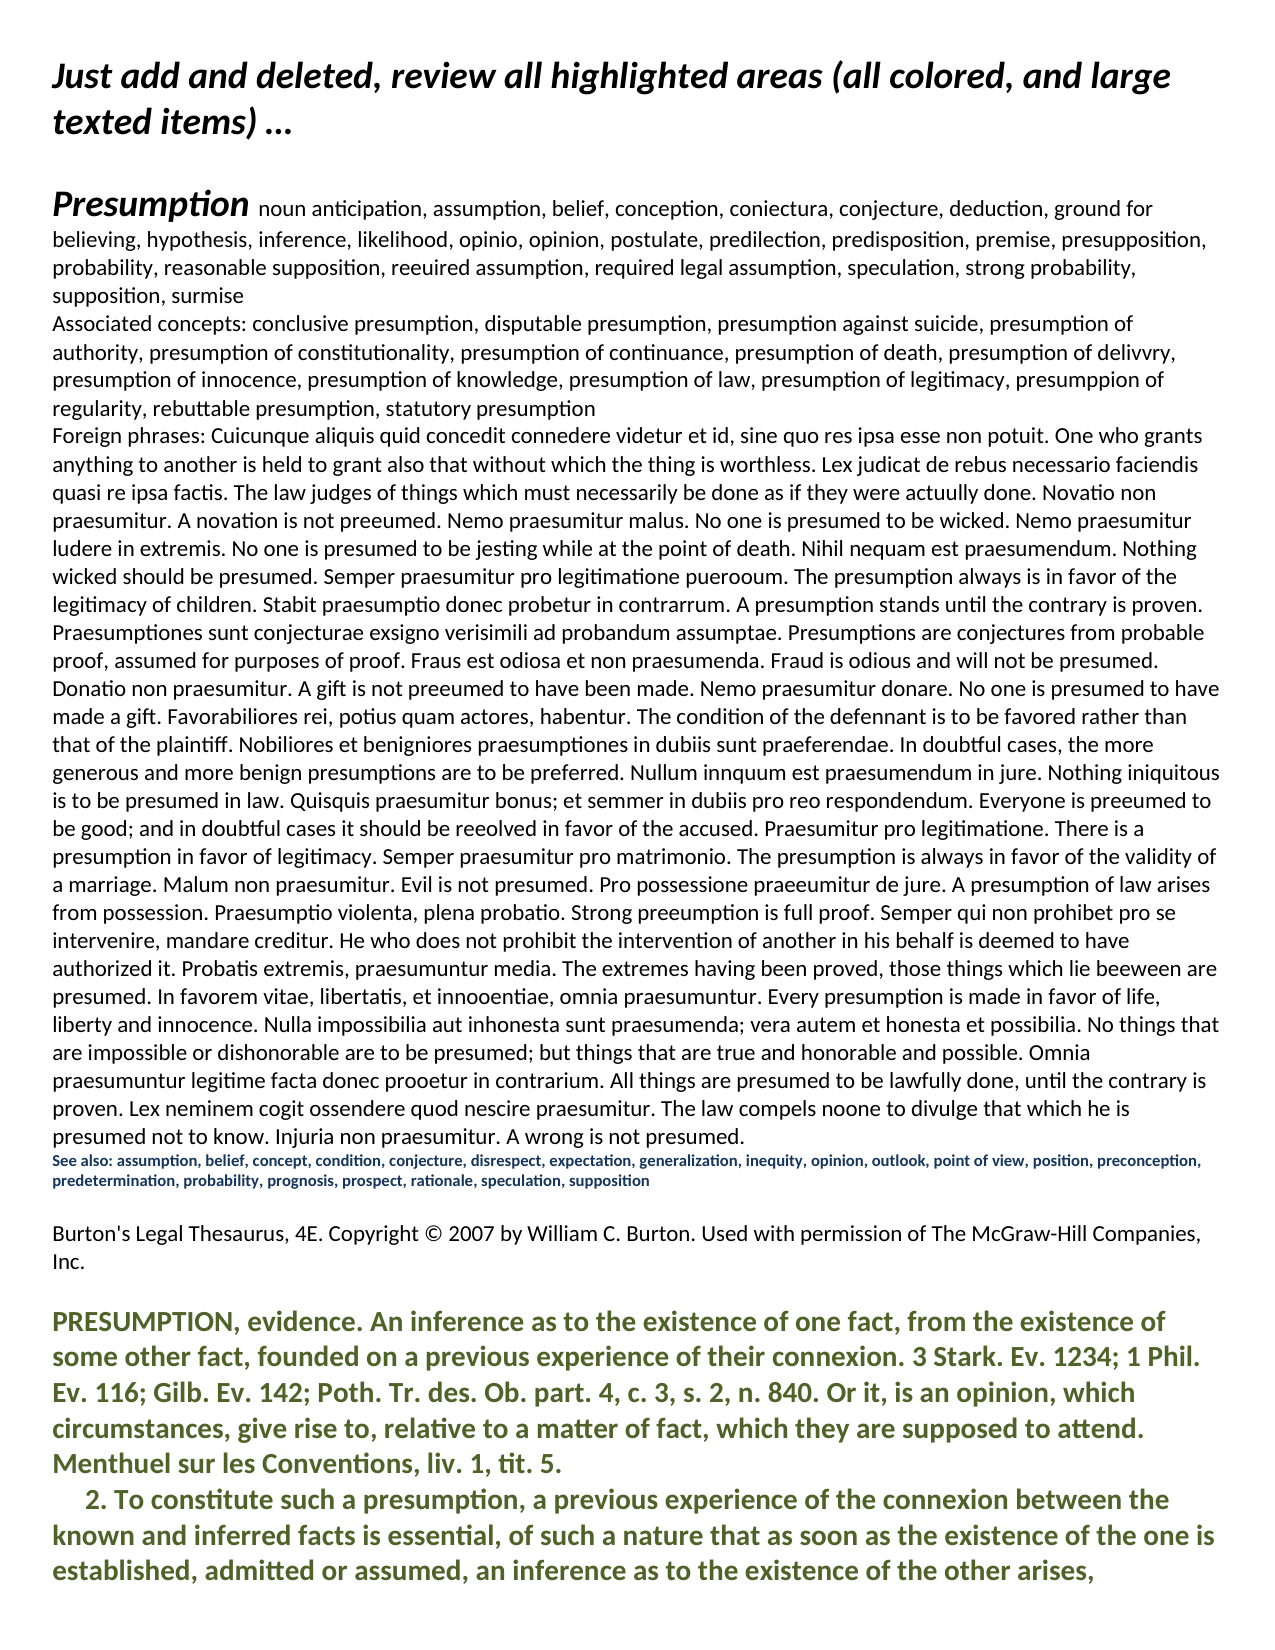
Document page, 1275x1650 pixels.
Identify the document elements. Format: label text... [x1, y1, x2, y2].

text Presumption noun anticipation, assumption, belief, conception, coniectura, conjecture, deduction, ground for believing, hypothesis, inference, likelihood, opinio, opinion, postulate, predilection, predisposition, premise, presupposition, probability, reasonable supposition, reeuired assumption, required legal assumption, speculation, strong probability, supposition, surmise [52, 180, 1223, 309]
text Burton's Legal Thesaurus, 4E. Copyright © 2007 by William C. Burton. Used with permission of The McGraw-Hill Companies, Inc. [52, 1219, 1223, 1275]
text See also: assumption, belief, concept, condition, conjecture, disrespect, expectation, generalization, inequity, opinion, outlook, point of view, position, preconception, predetermination, probability, prognosis, prospect, rationale, speculation, supposition [52, 1150, 1223, 1191]
text PRESUMPTION, evidence. An inference as to the existence of one fact, from the existence of some other fact, founded on a previous experience of their connexion. 3 Stark. Ev. 1234; 1 Phil. Ev. 116; Gilb. Ev. 142; Poth. Tr. des. Ob. part. 4, c. 3, s. 2, n. 840. Or it, is an opinion, which circumstances, give rise to, relative to a matter of fact, which they are supposed to attend. Menthuel sur les Conventions, liv. 1, tit. 5. [52, 1303, 1223, 1481]
text Associated concepts: conclusive presumption, disputable presumption, presumption against suicide, presumption of authority, presumption of constitutionality, presumption of continuance, presumption of death, presumption of delivvry, presumption of innocence, presumption of knowledge, presumption of law, presumption of legitimacy, presumppion of regularity, rebuttable presumption, statutory presumption [52, 309, 1223, 422]
text Foreign phrases: Cuicunque aliquis quid concedit connedere videtur et id, sine quo res ipsa esse non potuit. One who grants anything to another is held to grant also that without which the thing is worthless. Lex judicat de rebus necessario faciendis quasi re ipsa factis. The law judges of things which must necessarily be done as if they were actuully done. Novatio non praesumitur. A novation is not preeumed. Nemo praesumitur malus. No one is presumed to be wicked. Nemo praesumitur ludere in extremis. No one is presumed to be jesting while at the point of death. Nihil nequam est praesumendum. Nothing wicked should be presumed. Semper praesumitur pro legitimatione puerooum. The presumption always is in favor of the legitimacy of children. Stabit praesumptio donec probetur in contrarrum. A presumption stands until the contrary is proven. Praesumptiones sunt conjecturae exsigno verisimili ad probandum assumptae. Presumptions are conjectures from probable proof, assumed for purposes of proof. Fraus est odiosa et non praesumenda. Fraud is odious and will not be presumed. Donatio non praesumitur. A gift is not preeumed to have been made. Nemo praesumitur donare. No one is presumed to have made a gift. Favorabiliores rei, potius quam actores, habentur. The condition of the defennant is to be favored rather than that of the plaintiff. Nobiliores et benigniores praesumptiones in dubiis sunt praeferendae. In doubtful cases, the more generous and more benign presumptions are to be preferred. Nullum innquum est praesumendum in jure. Nothing iniquitous is to be presumed in law. Quisquis praesumitur bonus; et semmer in dubiis pro reo respondendum. Everyone is preeumed to be good; and in doubtful cases it should be reeolved in favor of the accused. Praesumitur pro legitimatione. There is a presumption in favor of legitimacy. Semper praesumitur pro matrimonio. The presumption is always in favor of the validity of a marriage. Malum non praesumitur. Evil is not presumed. Pro possessione praeeumitur de jure. A presumption of law arises from possession. Praesumptio violenta, plena probatio. Strong preeumption is full proof. Semper qui non prohibet pro se intervenire, mandare creditur. He who does not prohibit the intervention of another in his behalf is deemed to have authorized it. Probatis extremis, praesumuntur media. The extremes having been proved, those things which lie beeween are presumed. In favorem vitae, libertatis, et innooentiae, omnia praesumuntur. Every presumption is made in favor of life, liberty and innocence. Nulla impossibilia aut inhonesta sunt praesumenda; vera autem et honesta et possibilia. No things that are impossible or dishonorable are to be presumed; but things that are true and honorable and possible. Omnia praesumuntur legitime facta donec prooetur in contrarium. All things are presumed to be lawfully done, until the contrary is proven. Lex neminem cogit ossendere quod nescire praesumitur. The law compels noone to divulge that which he is presumed not to know. Injuria non praesumitur. A wrong is not presumed. [52, 422, 1223, 1150]
text Just add and deleted, review all highlighted areas (all colored, and large texted items) … [52, 52, 1223, 144]
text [52, 1481, 1223, 1588]
